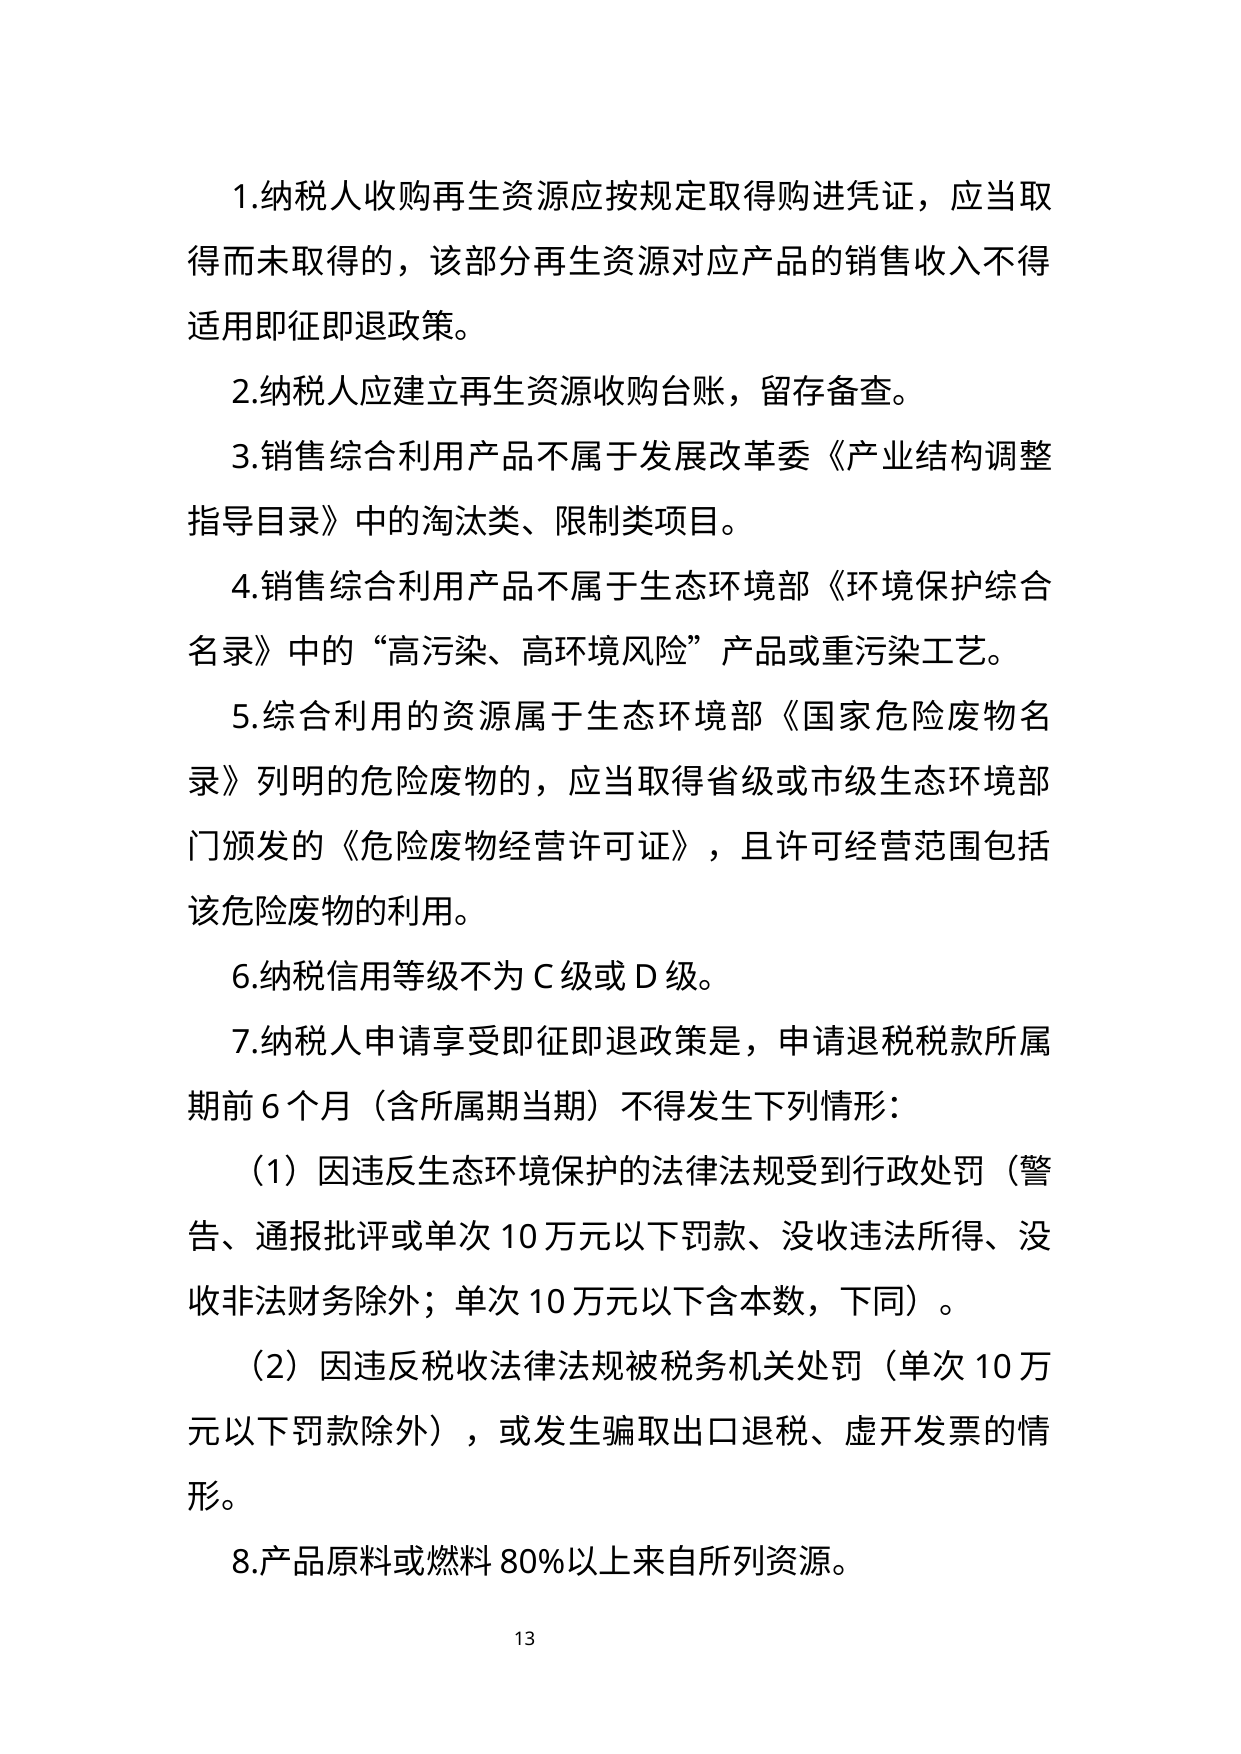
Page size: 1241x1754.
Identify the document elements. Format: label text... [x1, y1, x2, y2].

text （1）因违反生态环境保护的法律法规受到行政处罚（警告、通报批评或单次10万元以下罚款、没收违法所得、没收非法财务除外；单次10万元以下含本数，下同）。 [187, 1137, 1053, 1332]
text 1.纳税人收购再生资源应按规定取得购进凭证，应当取得而未取得的，该部分再生资源对应产品的销售收入不得适用即征即退政策。 [187, 162, 1053, 357]
text （2）因违反税收法律法规被税务机关处罚（单次10万元以下罚款除外），或发生骗取出口退税、虚开发票的情形。 [187, 1332, 1053, 1527]
text 5.综合利用的资源属于生态环境部《国家危险废物名录》列明的危险废物的，应当取得省级或市级生态环境部门颁发的《危险废物经营许可证》，且许可经营范围包括该危险废物的利用。 [187, 682, 1053, 942]
text 7.纳税人申请享受即征即退政策是，申请退税税款所属期前6个月（含所属期当期）不得发生下列情形： [187, 1007, 1053, 1137]
text 4.销售综合利用产品不属于生态环境部《环境保护综合名录》中的“高污染、高环境风险”产品或重污染工艺。 [187, 552, 1053, 682]
text 2.纳税人应建立再生资源收购台账，留存备查。 [187, 357, 1053, 422]
text 8.产品原料或燃料80%以上来自所列资源。 [187, 1527, 1053, 1592]
text 6.纳税信用等级不为C级或D级。 [187, 942, 1053, 1007]
text 3.销售综合利用产品不属于发展改革委《产业结构调整指导目录》中的淘汰类、限制类项目。 [187, 422, 1053, 552]
